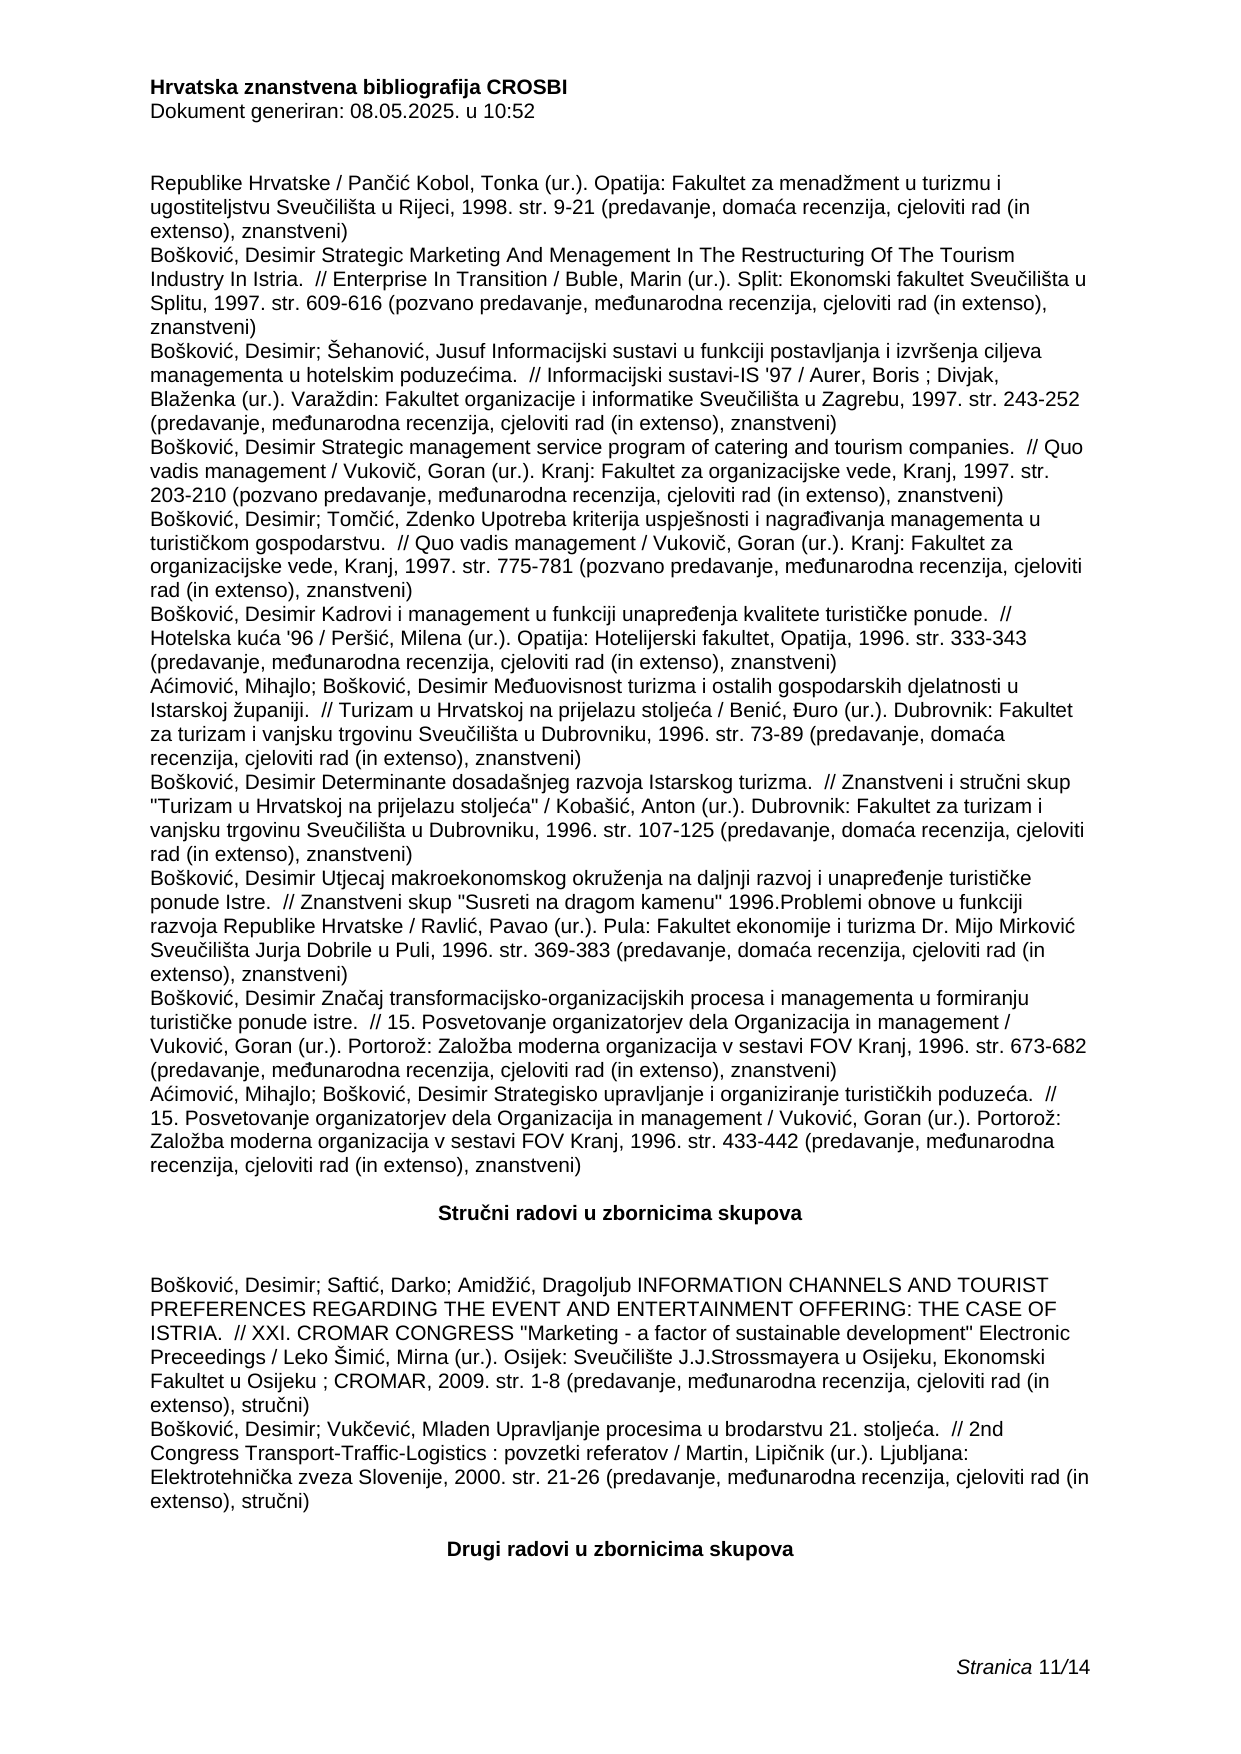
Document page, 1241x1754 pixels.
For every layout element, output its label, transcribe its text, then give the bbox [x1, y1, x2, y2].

text Aćimović, Mihajlo; Bošković, Desimir [150, 674, 1090, 770]
text Bošković, Desimir [150, 243, 1090, 339]
text Aćimović, Mihajlo; Bošković, Desimir [150, 1081, 1090, 1177]
text Bošković, Desimir; Tomčić, Zdenko [150, 506, 1090, 602]
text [150, 171, 1090, 243]
text Bošković, Desimir; Saftić, Darko; Amidžić, Dragoljub [150, 1273, 1090, 1417]
text Bošković, Desimir [150, 602, 1090, 674]
text Bošković, Desimir [150, 866, 1090, 986]
text Bošković, Desimir [150, 986, 1090, 1081]
text Bošković, Desimir; Šehanović, Jusuf [150, 339, 1090, 434]
subtitle Stručni radovi u zbornicima skupova [150, 1201, 1090, 1225]
text Bošković, Desimir [150, 770, 1090, 866]
text Bošković, Desimir; Vukčević, Mladen [150, 1417, 1090, 1513]
text Bošković, Desimir [150, 434, 1090, 506]
subtitle Drugi radovi u zbornicima skupova [150, 1537, 1090, 1561]
